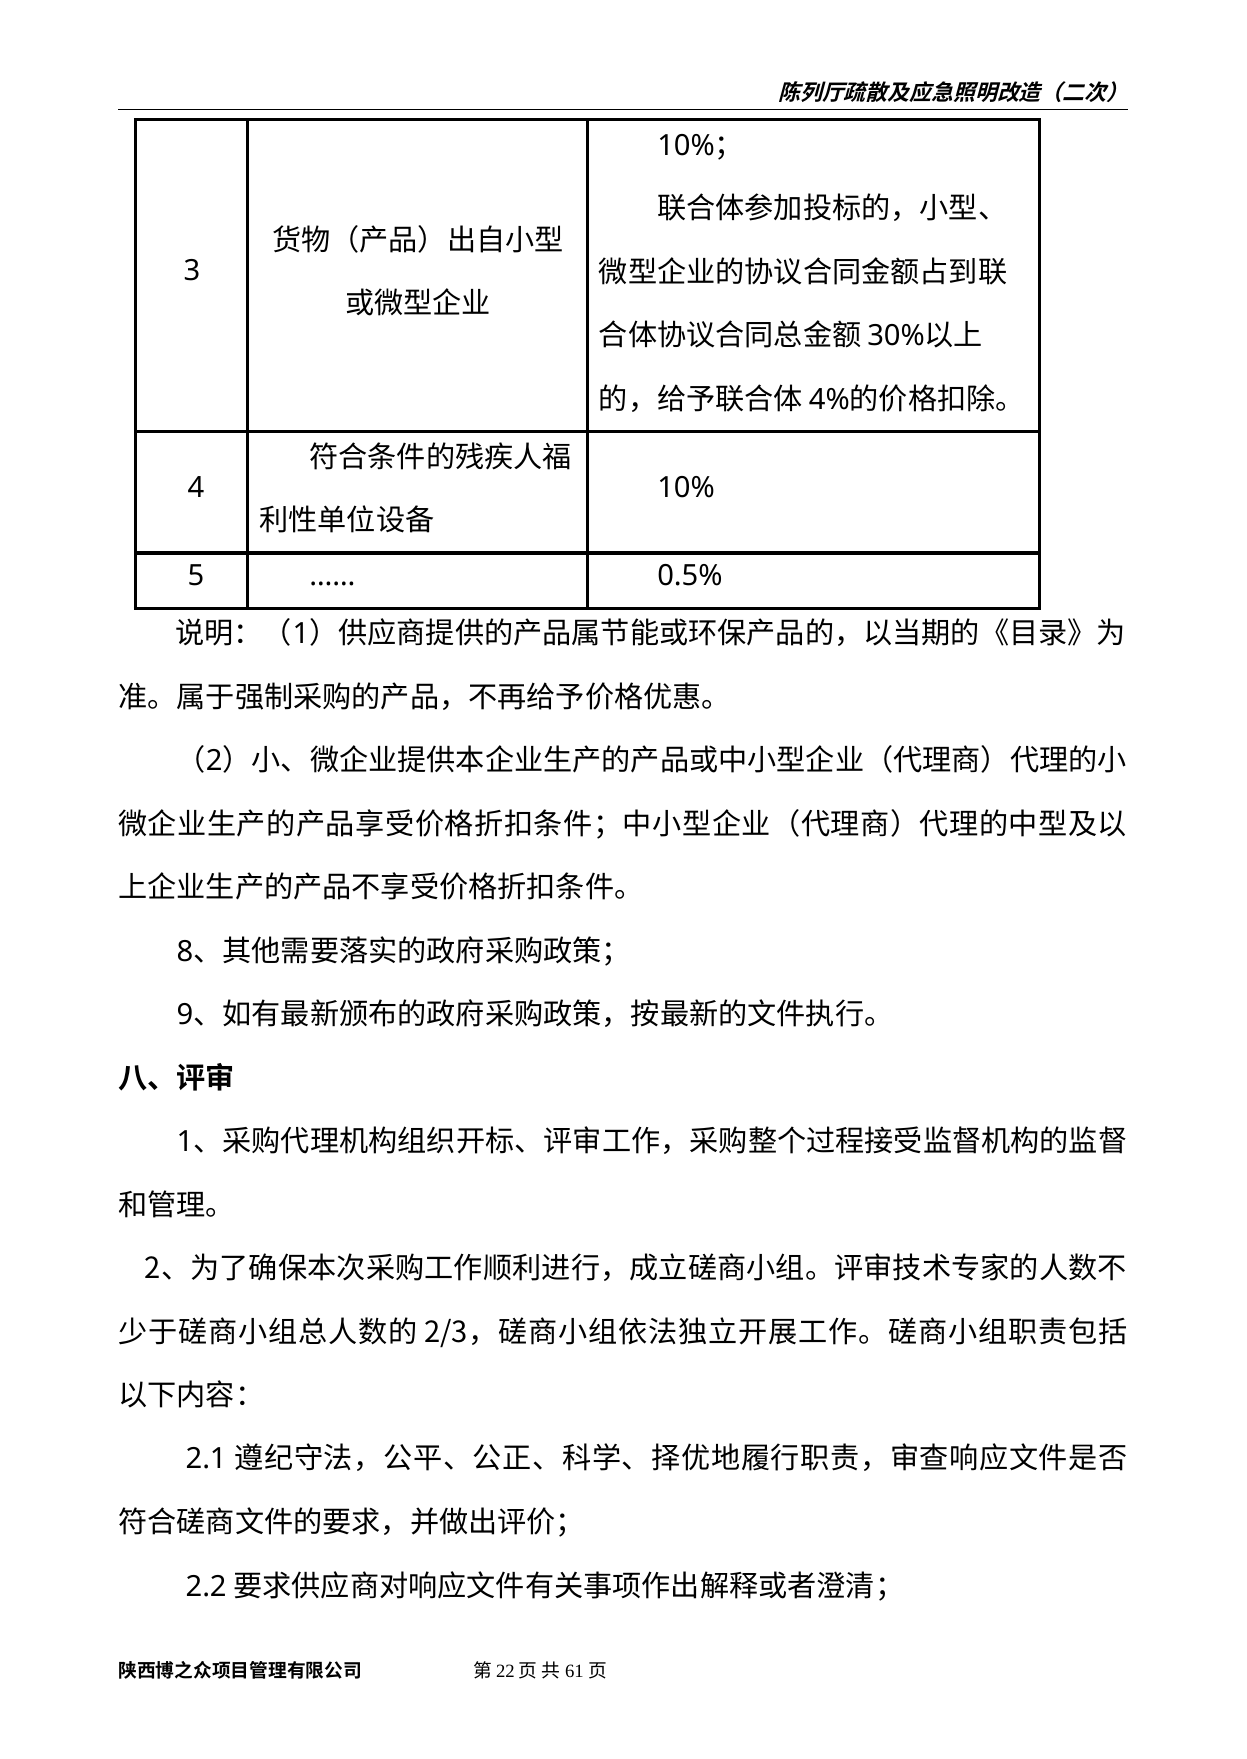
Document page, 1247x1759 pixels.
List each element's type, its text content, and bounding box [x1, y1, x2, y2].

text 9、如有最新颁布的政府采购政策，按最新的文件执行。 [118, 991, 1128, 1033]
text 八、评审 [118, 1054, 1128, 1097]
text 说明：（1）供应商提供的产品属节能或环保产品的，以当期的《目录》为准。属于强制采购的产品，不再给予价格优惠。 [118, 610, 1128, 716]
text 2、为了确保本次采购工作顺利进行，成立磋商小组。评审技术专家的人数不少于磋商小组总人数的2/3，磋商小组依法独立开展工作。磋商小组职责包括以下内容： [118, 1245, 1128, 1414]
table_cell 10% [589, 433, 1038, 551]
text 2.2 要求供应商对响应文件有关事项作出解释或者澄清； [118, 1562, 1128, 1604]
table_cell …… [249, 555, 586, 607]
table_cell 3 [137, 121, 246, 430]
table_cell 货物（产品）出自小型或微型企业 [249, 121, 586, 430]
text 8、其他需要落实的政府采购政策； [118, 927, 1128, 970]
text 1、采购代理机构组织开标、评审工作，采购整个过程接受监督机构的监督和管理。 [118, 1118, 1128, 1224]
list 小、微企业提供本企业生产的产品或中小型企业（代理商）代理的小、微企业生产的产品享受价格折扣条件；中小型企业（代理商）代理的中型及以上企业生产的产品不享受价格折扣条件。 [118, 737, 1128, 906]
table_cell 0.5% [589, 555, 1038, 607]
table_cell 5 [137, 555, 246, 607]
table_cell 4 [137, 433, 246, 551]
table_cell 10%； 联合体参加投标的，小型、微型企业的协议合同金额占到联合体协议合同总金额30%以上的，给予联合体4%的价格扣除。 [589, 121, 1038, 430]
text 2.1 遵纪守法，公平、公正、科学、择优地履行职责，审查响应文件是否符合磋商文件的要求，并做出评价； [118, 1435, 1128, 1541]
table_cell 符合条件的残疾人福利性单位设备 [249, 433, 586, 551]
